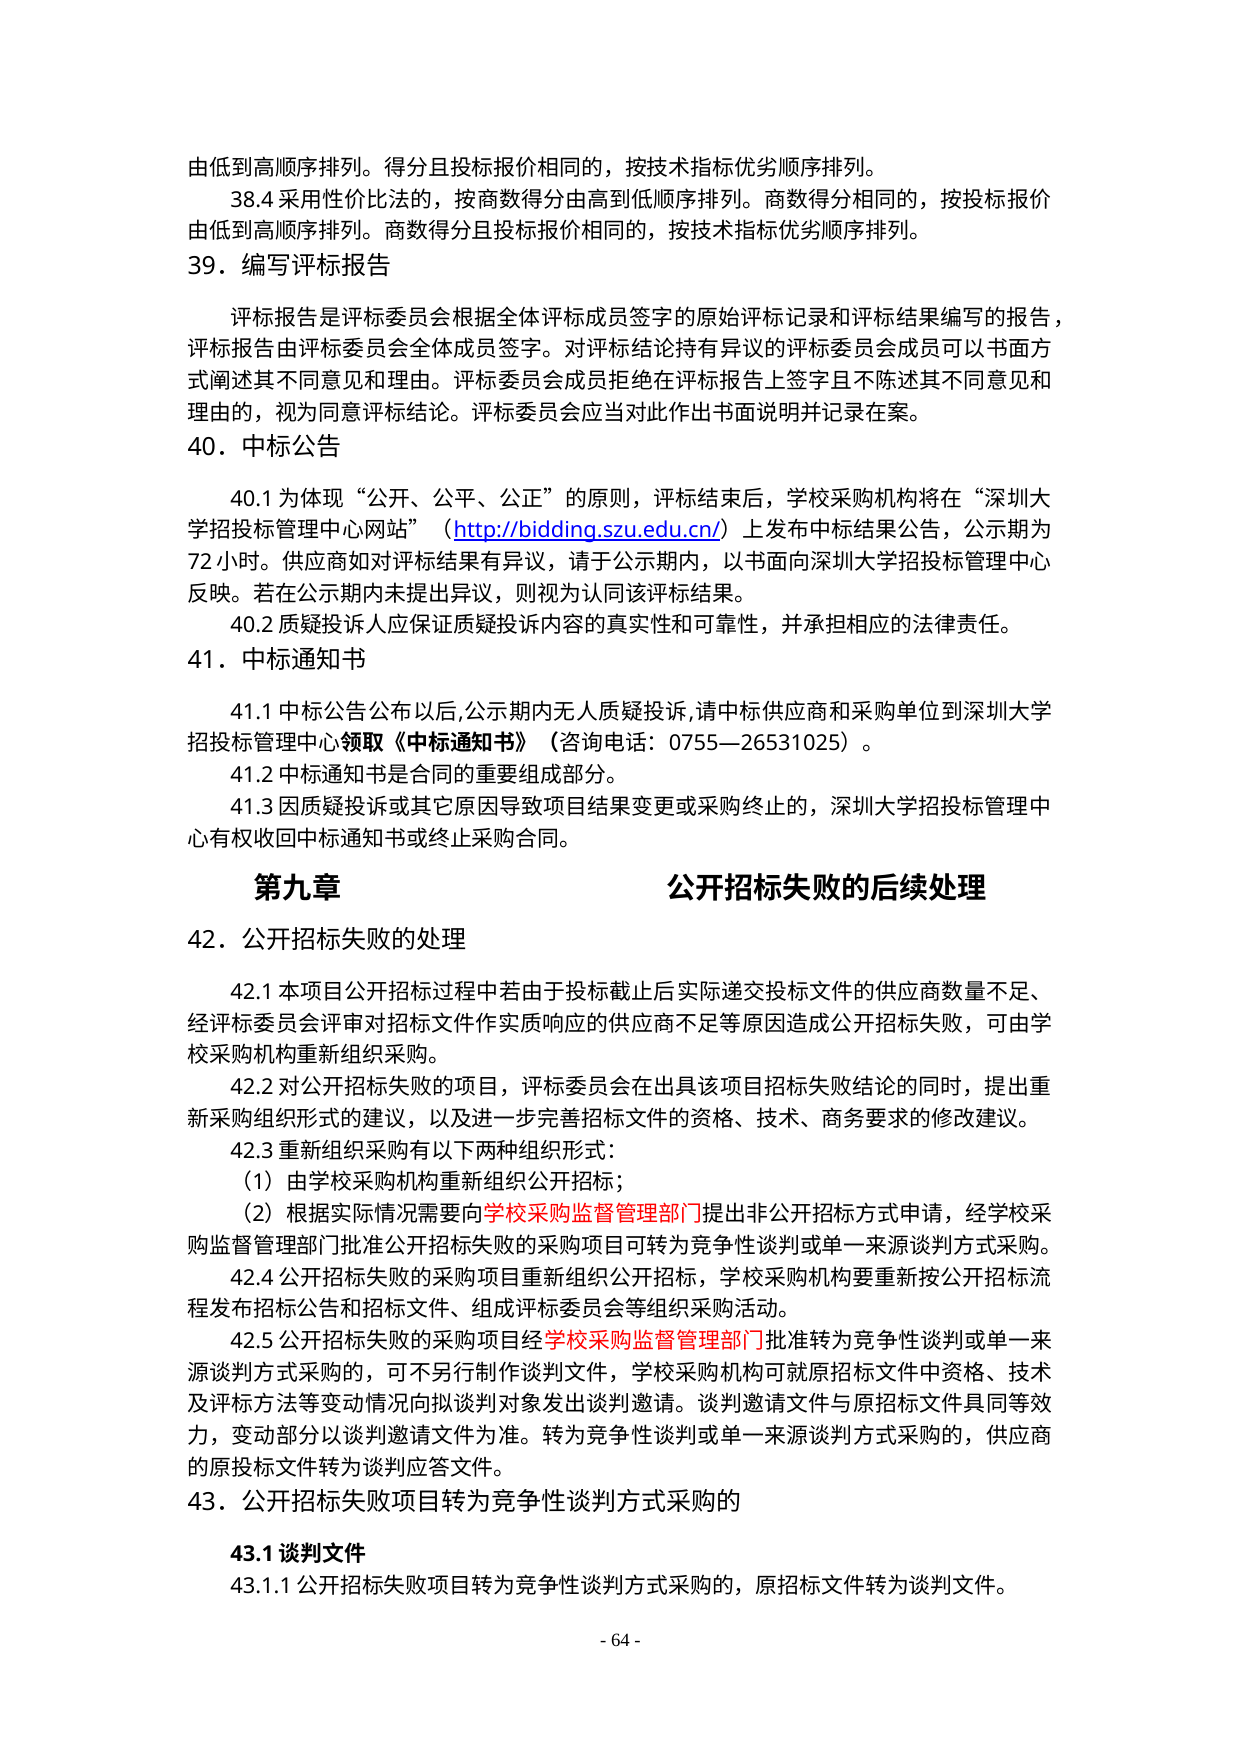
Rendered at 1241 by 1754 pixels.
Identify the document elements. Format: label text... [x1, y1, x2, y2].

text 42.4公开招标失败的采购项目重新组织公开招标，学校采购机构要重新按公开招标流程发布招标公告和招标文件、组成评标委员会等组织采购活动。 [187, 1259, 1053, 1323]
text （1）由学校采购机构重新组织公开招标； [187, 1164, 1053, 1196]
text 40.2质疑投诉人应保证质疑投诉内容的真实性和可靠性，并承担相应的法律责任。 [187, 607, 1053, 639]
text 39．编写评标报告 [187, 245, 1053, 281]
text 40.1为体现“公开、公平、公正”的原则，评标结束后，学校采购机构将在“深圳大学招投标管理中心网站”（http://bidding.szu.edu.cn/）上发布中标结果公告，公示期为72小时。供应商如对评标结果有异议，请于公示期内，以书面向深圳大学招投标管理中心反映。若在公示期内未提出异议，则视为认同该评标结果。 [187, 481, 1053, 607]
text （2）根据实际情况需要向学校采购监督管理部门提出非公开招标方式申请，经学校采购监督管理部门批准公开招标失败的采购项目可转为竞争性谈判或单一来源谈判方式采购。 [187, 1196, 1053, 1259]
text 40．中标公告 [187, 426, 1053, 462]
text 评标报告是评标委员会根据全体评标成员签字的原始评标记录和评标结果编写的报告，评标报告由评标委员会全体成员签字。对评标结论持有异议的评标委员会成员可以书面方式阐述其不同意见和理由。评标委员会成员拒绝在评标报告上签字且不陈述其不同意见和理由的，视为同意评标结论。评标委员会应当对此作出书面说明并记录在案。 [187, 299, 1053, 426]
text 42.1本项目公开招标过程中若由于投标截止后实际递交投标文件的供应商数量不足、经评标委员会评审对招标文件作实质响应的供应商不足等原因造成公开招标失败，可由学校采购机构重新组织采购。 [187, 974, 1053, 1069]
text 42.2对公开招标失败的项目，评标委员会在出具该项目招标失败结论的同时，提出重新采购组织形式的建议，以及进一步完善招标文件的资格、技术、商务要求的修改建议。 [187, 1069, 1053, 1133]
text 41.3因质疑投诉或其它原因导致项目结果变更或采购终止的，深圳大学招投标管理中心有权收回中标通知书或终止采购合同。 [187, 789, 1053, 852]
text 38.4采用性价比法的，按商数得分由高到低顺序排列。商数得分相同的，按投标报价由低到高顺序排列。商数得分且投标报价相同的，按技术指标优劣顺序排列。 [187, 182, 1053, 245]
list 公开招标失败的后续处理 [187, 865, 1053, 907]
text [187, 150, 1053, 182]
text 41.1中标公告公布以后,公示期内无人质疑投诉,请中标供应商和采购单位到深圳大学招投标管理中心领取《中标通知书》（咨询电话：0755—26531025）。 [187, 694, 1053, 757]
text 41.2中标通知书是合同的重要组成部分。 [187, 757, 1053, 789]
text 43．公开招标失败项目转为竞争性谈判方式采购的 [187, 1481, 1053, 1518]
text 42.3重新组织采购有以下两种组织形式： [187, 1133, 1053, 1164]
text 43.1.1公开招标失败项目转为竞争性谈判方式采购的，原招标文件转为谈判文件。 [187, 1568, 1053, 1599]
text 41．中标通知书 [187, 639, 1053, 676]
text 42.5公开招标失败的采购项目经学校采购监督管理部门批准转为竞争性谈判或单一来源谈判方式采购的，可不另行制作谈判文件，学校采购机构可就原招标文件中资格、技术及评标方法等变动情况向拟谈判对象发出谈判邀请。谈判邀请文件与原招标文件具同等效力，变动部分以谈判邀请文件为准。转为竞争性谈判或单一来源谈判方式采购的，供应商的原投标文件转为谈判应答文件。 [187, 1323, 1053, 1481]
text 43.1谈判文件 [187, 1536, 1053, 1568]
text 42．公开招标失败的处理 [187, 920, 1053, 956]
